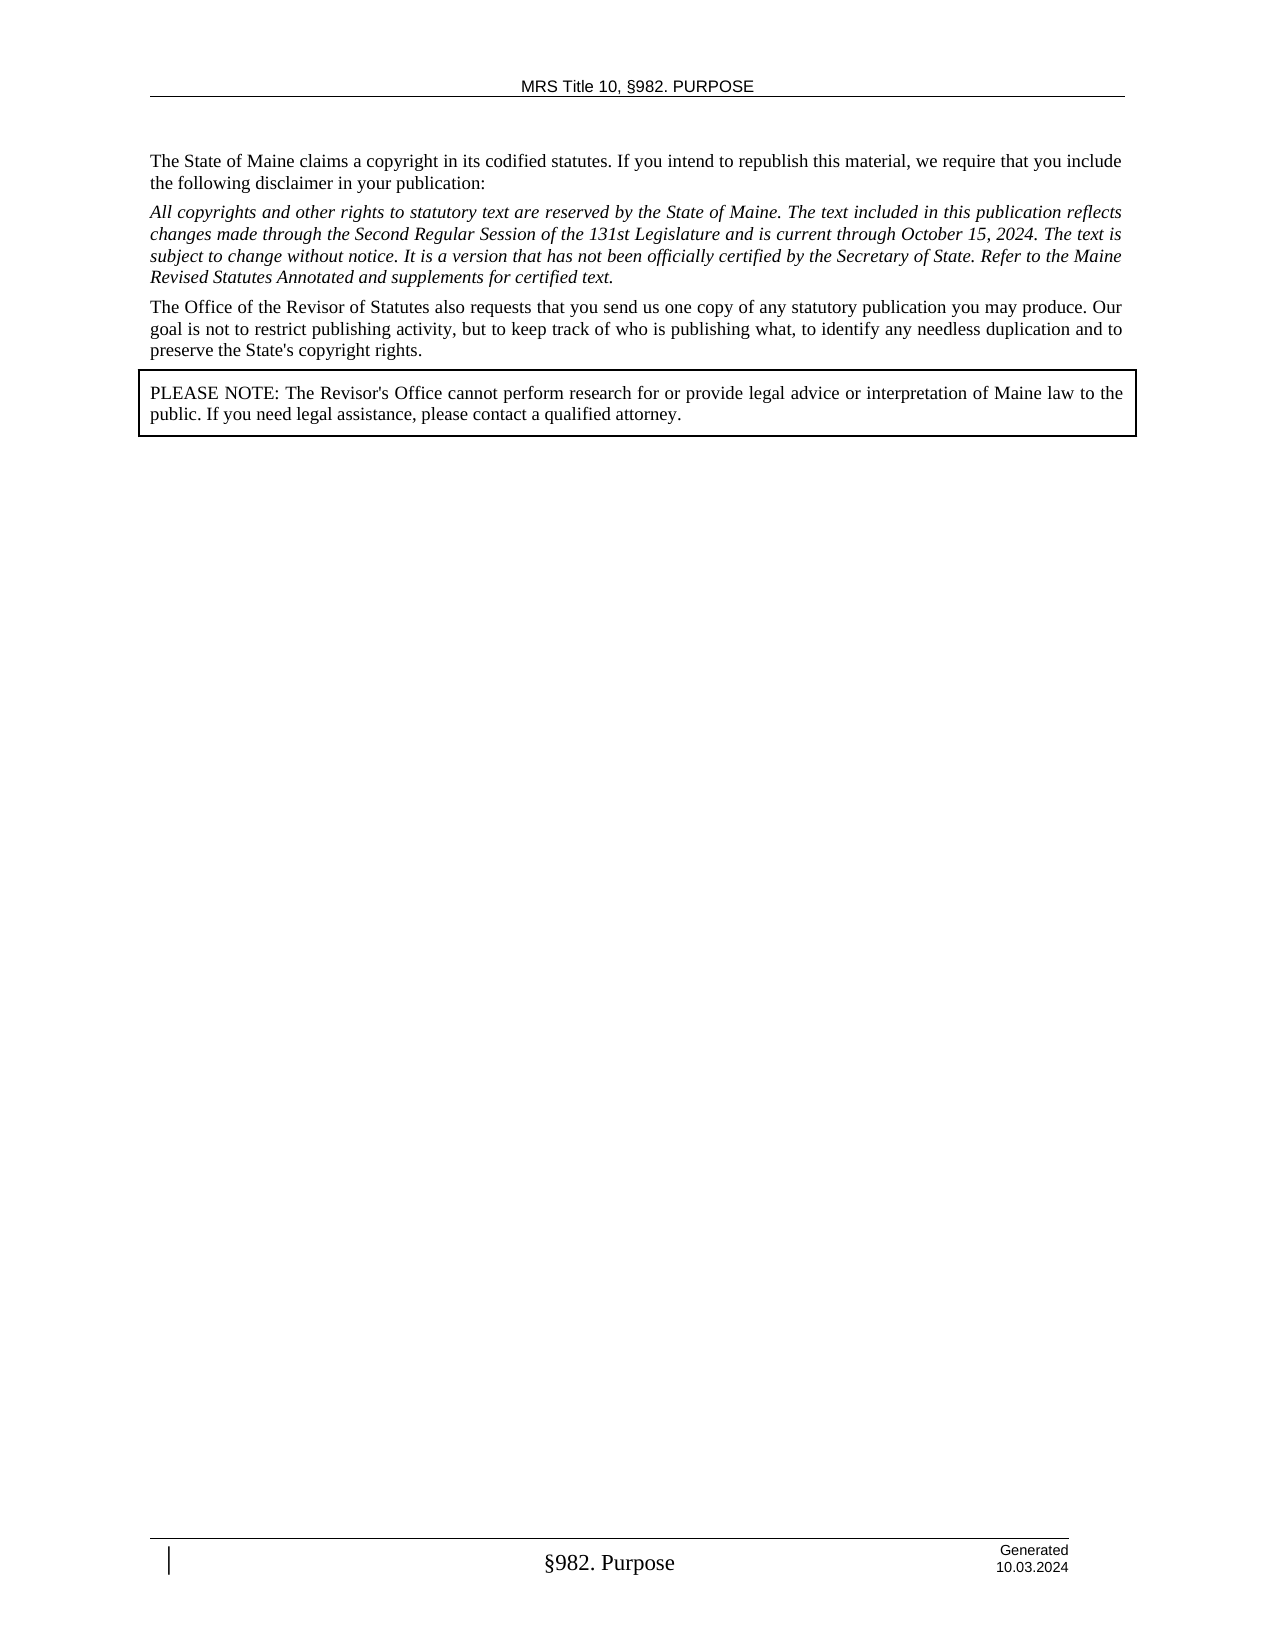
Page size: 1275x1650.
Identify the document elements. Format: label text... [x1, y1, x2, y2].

text PLEASE NOTE: The Revisor's Office cannot perform research for or provide legal advice or interpretation of Maine law to the public. If you need legal assistance, please contact a qualified attorney. [140, 371, 1135, 435]
text All copyrights and other rights to statutory text are reserved by the State of Maine. The text included in this publication reflects changes made through the Second Regular Session of the 131st Legislature and is current through October 15, 2024 . The text is subject to change without notice. It is a version that has not been officially certified by the Secretary of State. Refer to the Maine Revised Statutes Annotated and supplements for certified text. [150, 201, 1125, 288]
text The Office of the Revisor of Statutes also requests that you send us one copy of any statutory publication you may produce. Our goal is not to restrict publishing activity, but to keep track of who is publishing what, to identify any needless duplication and to preserve the State's copyright rights. [150, 296, 1125, 361]
text The State of Maine claims a copyright in its codified statutes. If you intend to republish this material, we require that you include the following disclaimer in your publication: [150, 150, 1125, 193]
